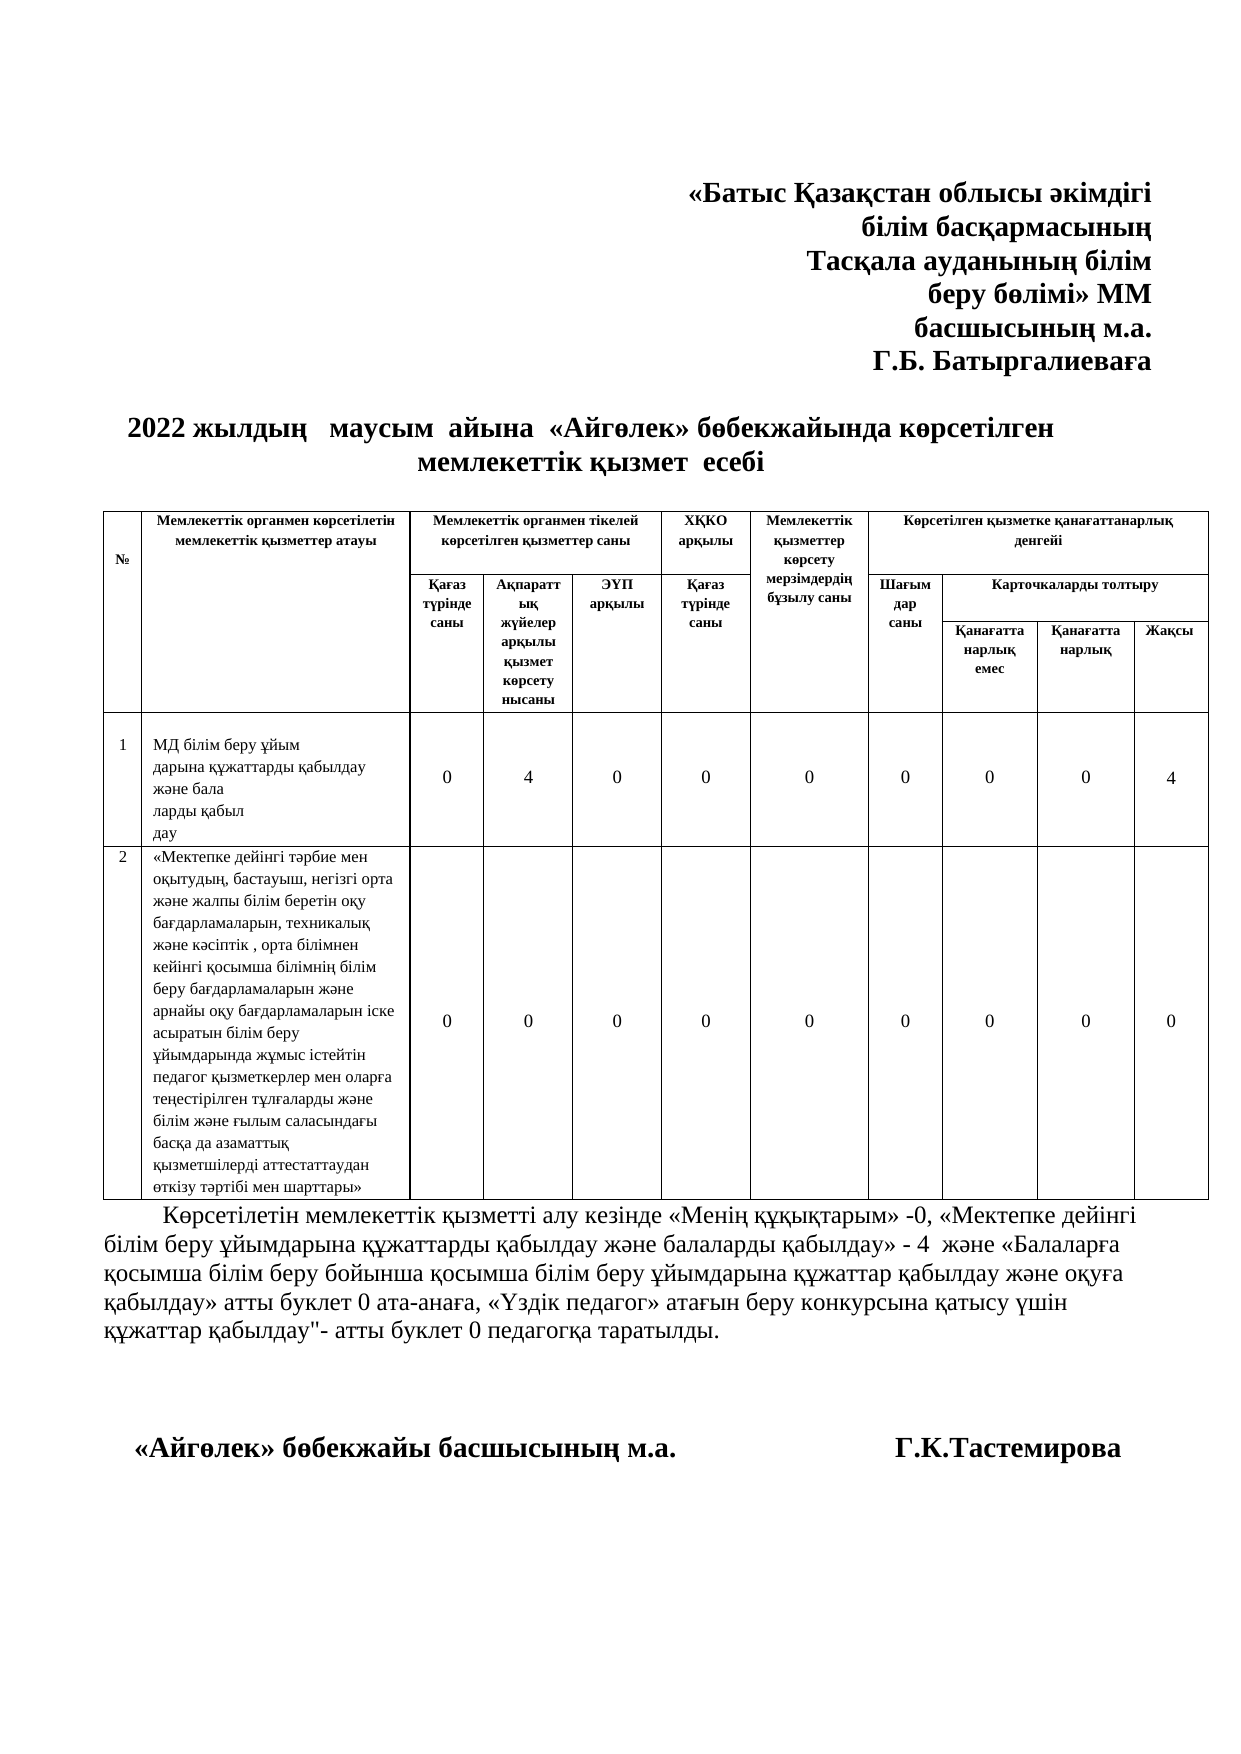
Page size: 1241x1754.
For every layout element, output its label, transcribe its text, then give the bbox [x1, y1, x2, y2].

text «Айгөлек» бөбекжайы басшысының м.а. Г.К.Тастемирова [103, 1430, 1152, 1463]
table_cell 0 [411, 847, 483, 1199]
table_cell 0 [751, 713, 868, 846]
table_cell 0 [1038, 847, 1134, 1199]
table_cell 0 [573, 847, 661, 1199]
table_cell 0 [662, 713, 750, 846]
table_cell Жақсы [1135, 622, 1208, 712]
table_cell Қанағаттанарлық емес [943, 622, 1037, 712]
table_cell 0 [662, 847, 750, 1199]
table_header ХҚКО арқылы [662, 512, 750, 574]
table_cell Шағымдар саны [869, 575, 942, 712]
table_cell Қағаз түрінде саны [411, 575, 483, 712]
table_cell 0 [1038, 713, 1134, 846]
text мемлекеттік қызмет есебі [29, 444, 1152, 477]
table_cell ЭҮП арқылы [573, 575, 661, 712]
text «Батыс Қазақстан облысы әкімдігі білім басқармасының [620, 176, 1152, 243]
table_cell 0 [943, 713, 1037, 846]
text беру бөлімі» ММ [472, 276, 1152, 310]
table_header Көрсетілген қызметке қанағаттанарлық денгейі [869, 512, 1208, 574]
table_cell Ақпараттық жүйелер арқылы қызмет көрсету нысаны [484, 575, 572, 712]
table_cell «Мектепке дейінгі тәрбие мен оқытудың, бастауыш, негізгі орта және жалпы білім беретін оқу бағдарламаларын, техникалық және кәсіптік , орта білімнен кейінгі қосымша білімнің білім беру бағдарламаларын және арнайы оқу бағдарламаларын іске асыратын білім беру ұйымдарында жұмыс істейтін педагог қызметкерлер мен оларға теңестірілген тұлғаларды және білім және ғылым саласындағы басқа да азаматтық қызметшілерді аттестаттаудан өткізу тәртібі мен шарттары» [142, 847, 409, 1199]
text 2022 жылдың маусым айына «Айгөлек» бөбекжайында көрсетілген [29, 410, 1152, 444]
text Көрсетілетін мемлекеттік қызметті алу кезінде «Менің құқықтарым» -0, «Мектепке дейінгі білім беру ұйымдарына құжаттарды қабылдау және балаларды қабылдау» - 4 және «Балаларға қосымша білім беру бойынша қосымша білім беру ұйымдарына құжаттар қабылдау және оқуға қабылдау» атты буклет 0 ата-анаға, «Үздік педагог» атағын беру конкурсына қатысу үшін құжаттар қабылдау"- атты буклет 0 педагогқа таратылды. [103, 1200, 1152, 1344]
table_cell 0 [751, 847, 868, 1199]
table_header № [104, 512, 141, 712]
table_cell 0 [411, 713, 483, 846]
table_cell 1 [104, 713, 141, 846]
table_cell Қанағатта нарлық [1038, 622, 1134, 712]
text Г.Б. Батыргалиеваға [620, 343, 1152, 377]
table_cell Қағаз түрінде саны [662, 575, 750, 712]
table_header Мемлекеттік органмен көрсетілетін мемлекеттік қызметтер атауы [142, 512, 409, 712]
table_cell 0 [1135, 847, 1208, 1199]
table_cell МД білім беру ұйым дарына құжаттарды қабылдау және бала ларды қабыл дау [142, 713, 409, 846]
table_header Мемлекеттік органмен тікелей көрсетілген қызметтер саны [411, 512, 661, 574]
table_cell 0 [484, 847, 572, 1199]
table_cell 4 [1135, 713, 1208, 846]
table_cell 0 [869, 847, 942, 1199]
table_cell 0 [943, 847, 1037, 1199]
table_cell 0 [869, 713, 942, 846]
text басшысының м.а. [620, 310, 1152, 343]
table_cell 2 [104, 847, 141, 1199]
text Тасқала ауданының білім [472, 243, 1152, 276]
table_cell 0 [573, 713, 661, 846]
table_cell Карточкаларды толтыру [943, 575, 1208, 621]
table_cell 4 [484, 713, 572, 846]
table_header Мемлекеттік қызметтер көрсету мерзімдердің бұзылу саны [751, 512, 868, 712]
